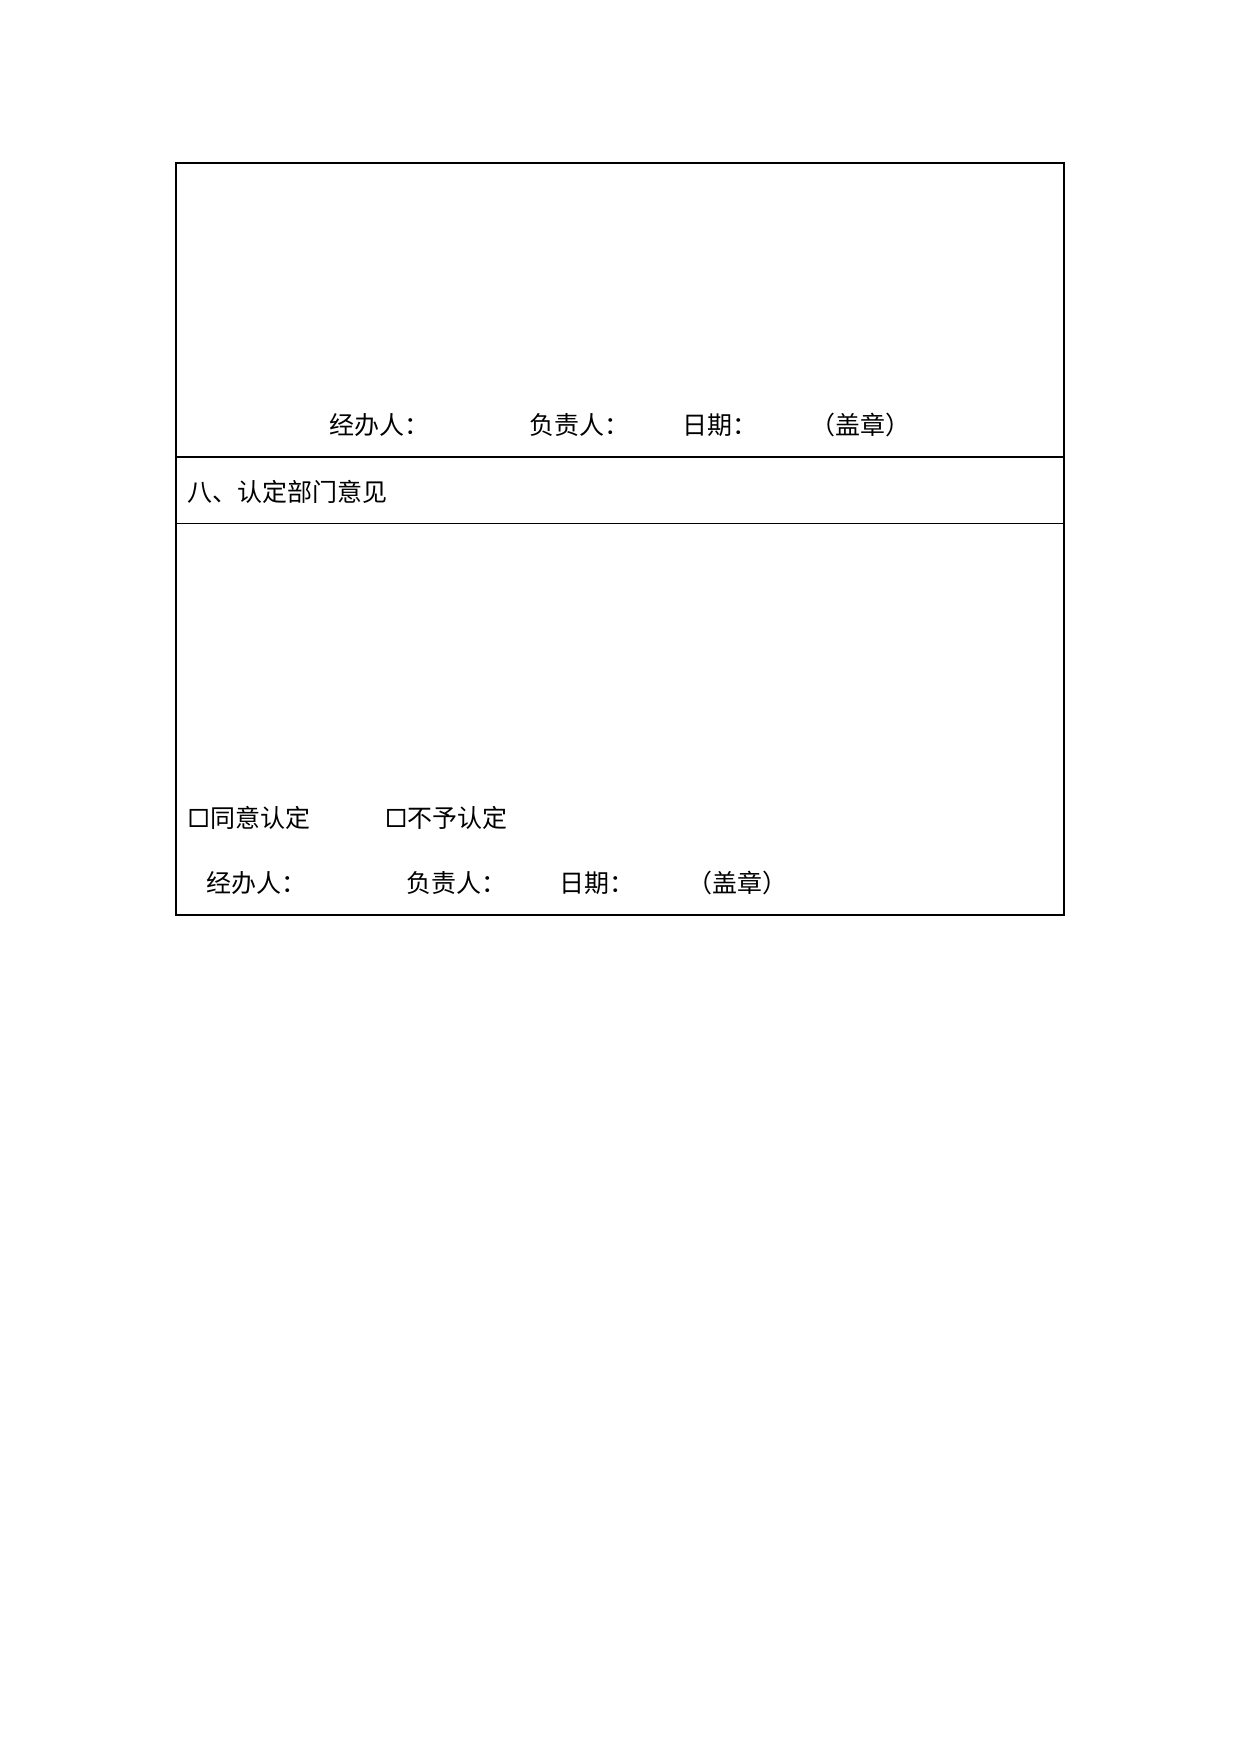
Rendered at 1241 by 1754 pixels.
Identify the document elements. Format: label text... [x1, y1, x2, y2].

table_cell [177, 164, 1063, 456]
table_cell 同意认定 不予认定 经办人： 负责人： 日期： （盖章） [177, 524, 1063, 914]
table_cell 八、认定部门意见 [177, 458, 1063, 523]
